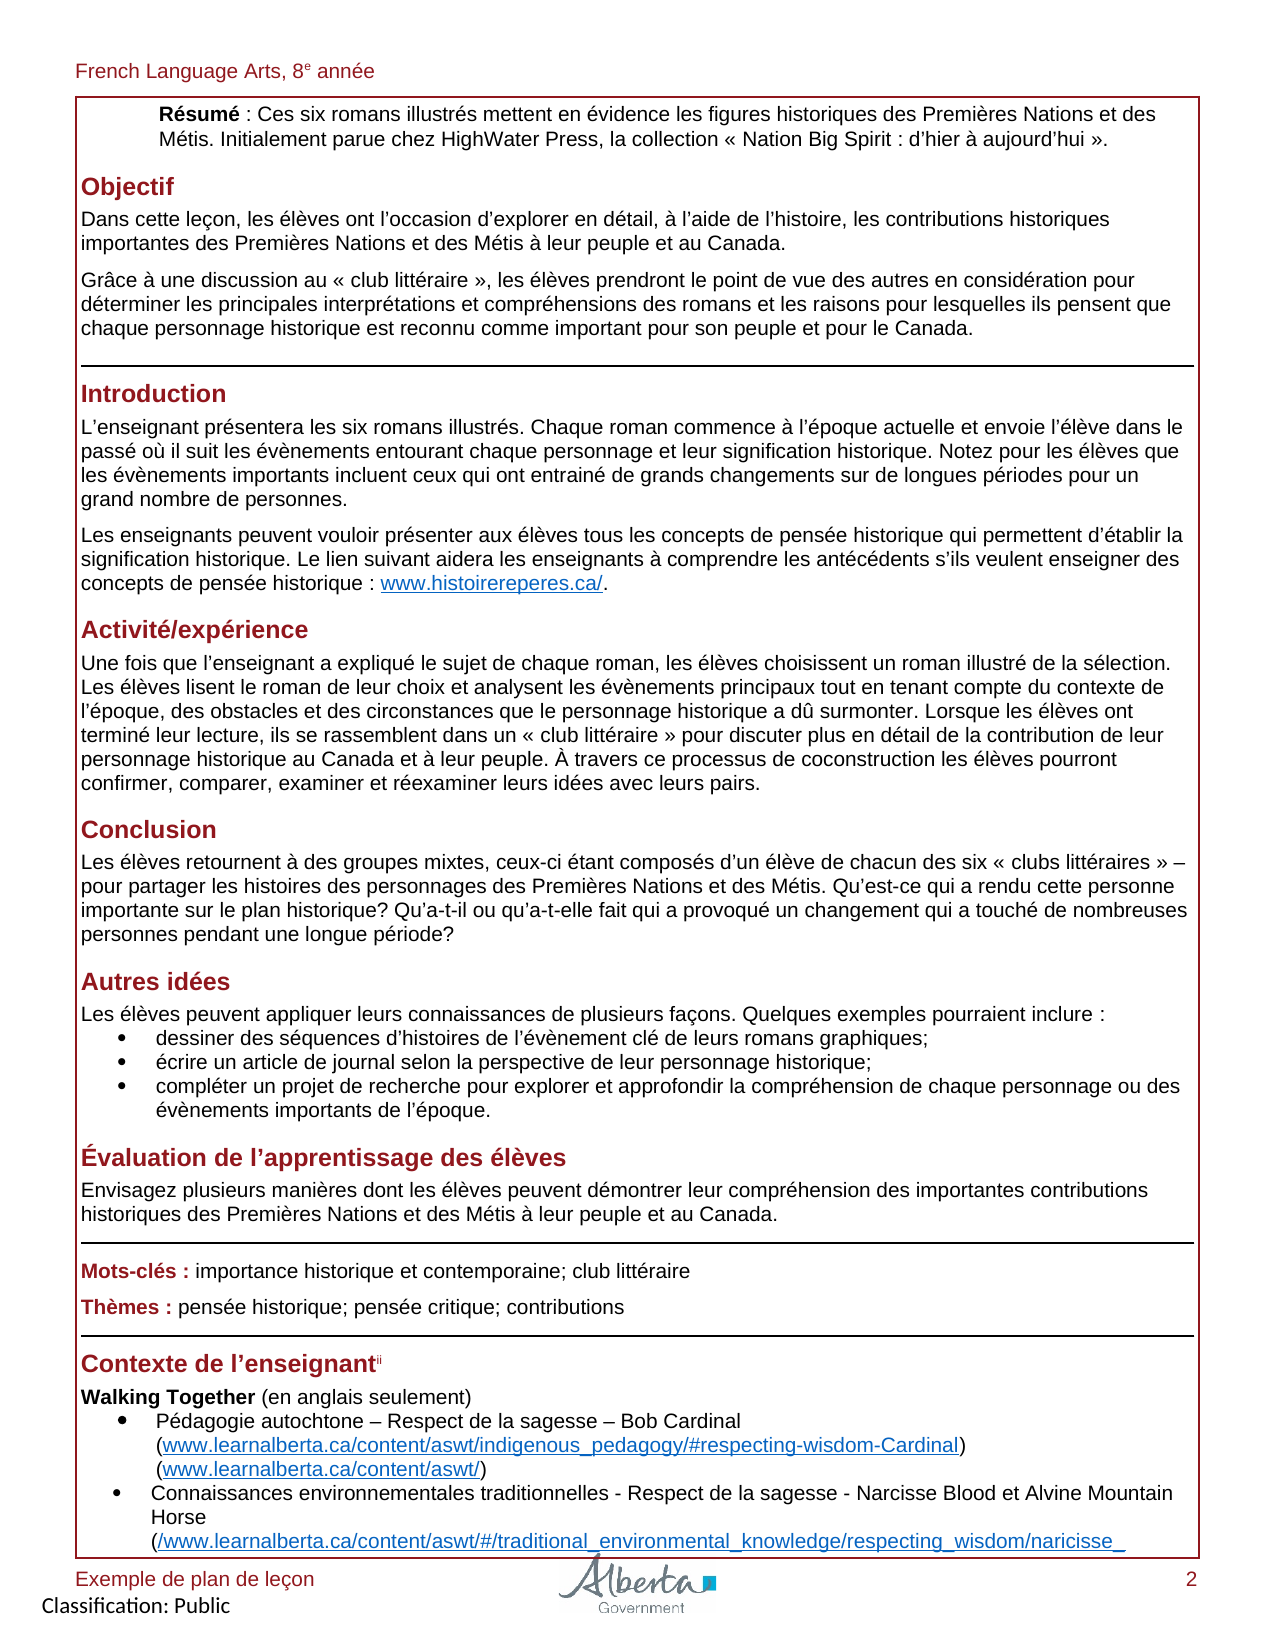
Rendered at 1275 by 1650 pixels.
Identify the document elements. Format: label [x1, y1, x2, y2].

table_cell [77, 98, 1198, 1557]
picture [558, 1559, 717, 1613]
